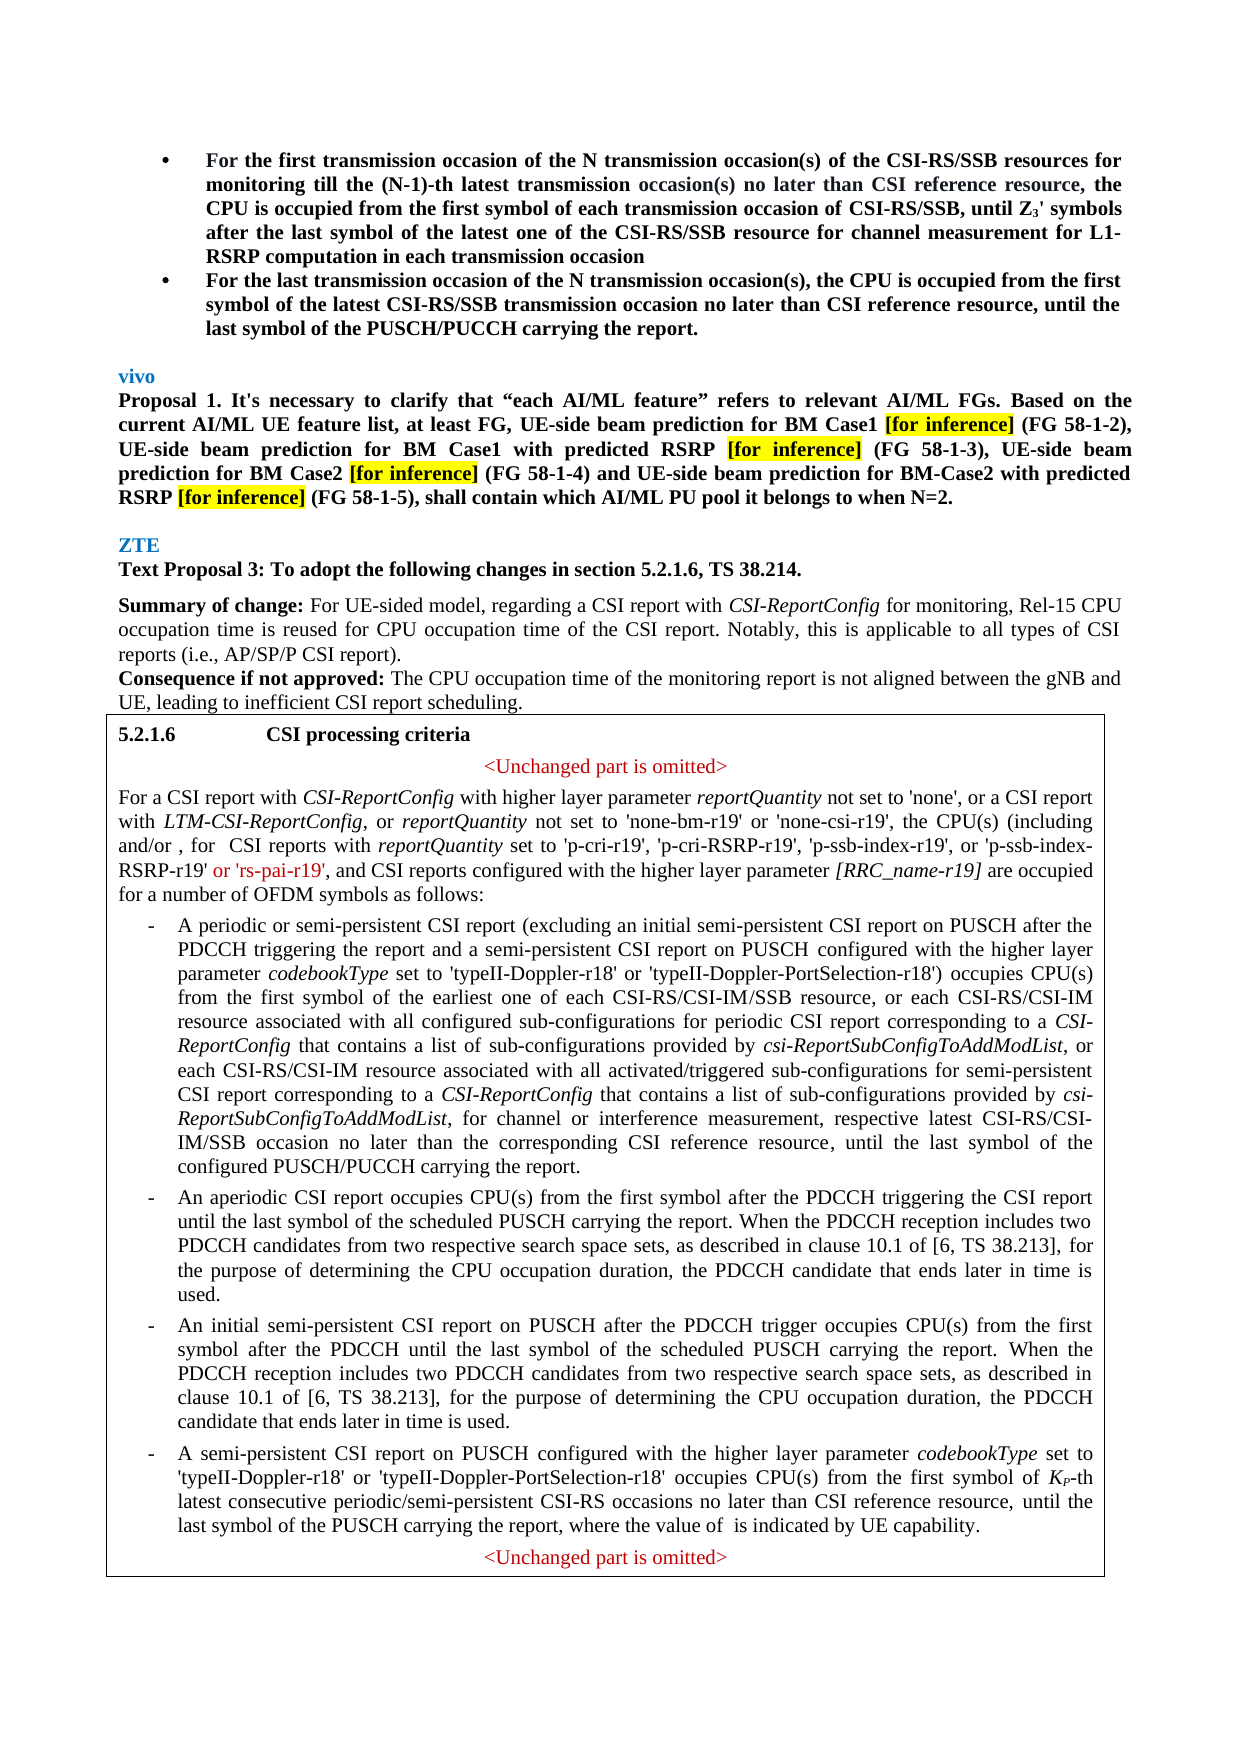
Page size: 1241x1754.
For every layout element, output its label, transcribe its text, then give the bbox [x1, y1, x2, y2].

list For the first transmission occasion of the N transmission occasion(s) of the CSI-RS/SSB resources for monitoring till the (N-1)-th latest transmission occasion(s) no later than CSI reference resource, the CPU is occupied from the first symbol of each transmission occasion of CSI-RS/SSB, until Z3' symbols after the last symbol of the latest one of the CSI-RS/SSB resource for channel measurement for L1-RSRP computation in each transmission occasion [162, 148, 1122, 268]
text Text Proposal 3: To adopt the following changes in section 5.2.1.6, TS 38.214. [118, 557, 1122, 581]
text Proposal 1. It's necessary to clarify that “each AI/ML feature” refers to relevant AI/ML FGs. Based on the current AI/ML UE feature list, at least FG, UE-side beam prediction for BM Case1 [for inference] (FG 58-1-2), UE-side beam prediction for BM Case1 with predicted RSRP [for inference] (FG 58-1-3), UE-side beam prediction for BM Case2 [for inference] (FG 58-1-4) and UE-side beam prediction for BM-Case2 with predicted RSRP [for inference] (FG 58-1-5), shall contain which AI/ML PU pool it belongs to when N=2. [118, 388, 1132, 509]
text ZTE [118, 533, 1122, 557]
text Summary of change: For UE-sided model, regarding a CSI report with CSI-ReportConfig for monitoring, Rel-15 CPU occupation time is reused for CPU occupation time of the CSI report. Notably, this is applicable to all types of CSI reports (i.e., AP/SP/P CSI report). [118, 593, 1122, 666]
list For the last transmission occasion of the N transmission occasion(s), the CPU is occupied from the first symbol of the latest CSI-RS/SSB transmission occasion no later than CSI reference resource, until the last symbol of the PUSCH/PUCCH carrying the report. [162, 268, 1122, 340]
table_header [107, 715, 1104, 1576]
text Consequence if not approved: The CPU occupation time of the monitoring report is not aligned between the gNB and UE, leading to inefficient CSI report scheduling. [118, 666, 1122, 714]
text vivo [118, 364, 1122, 388]
